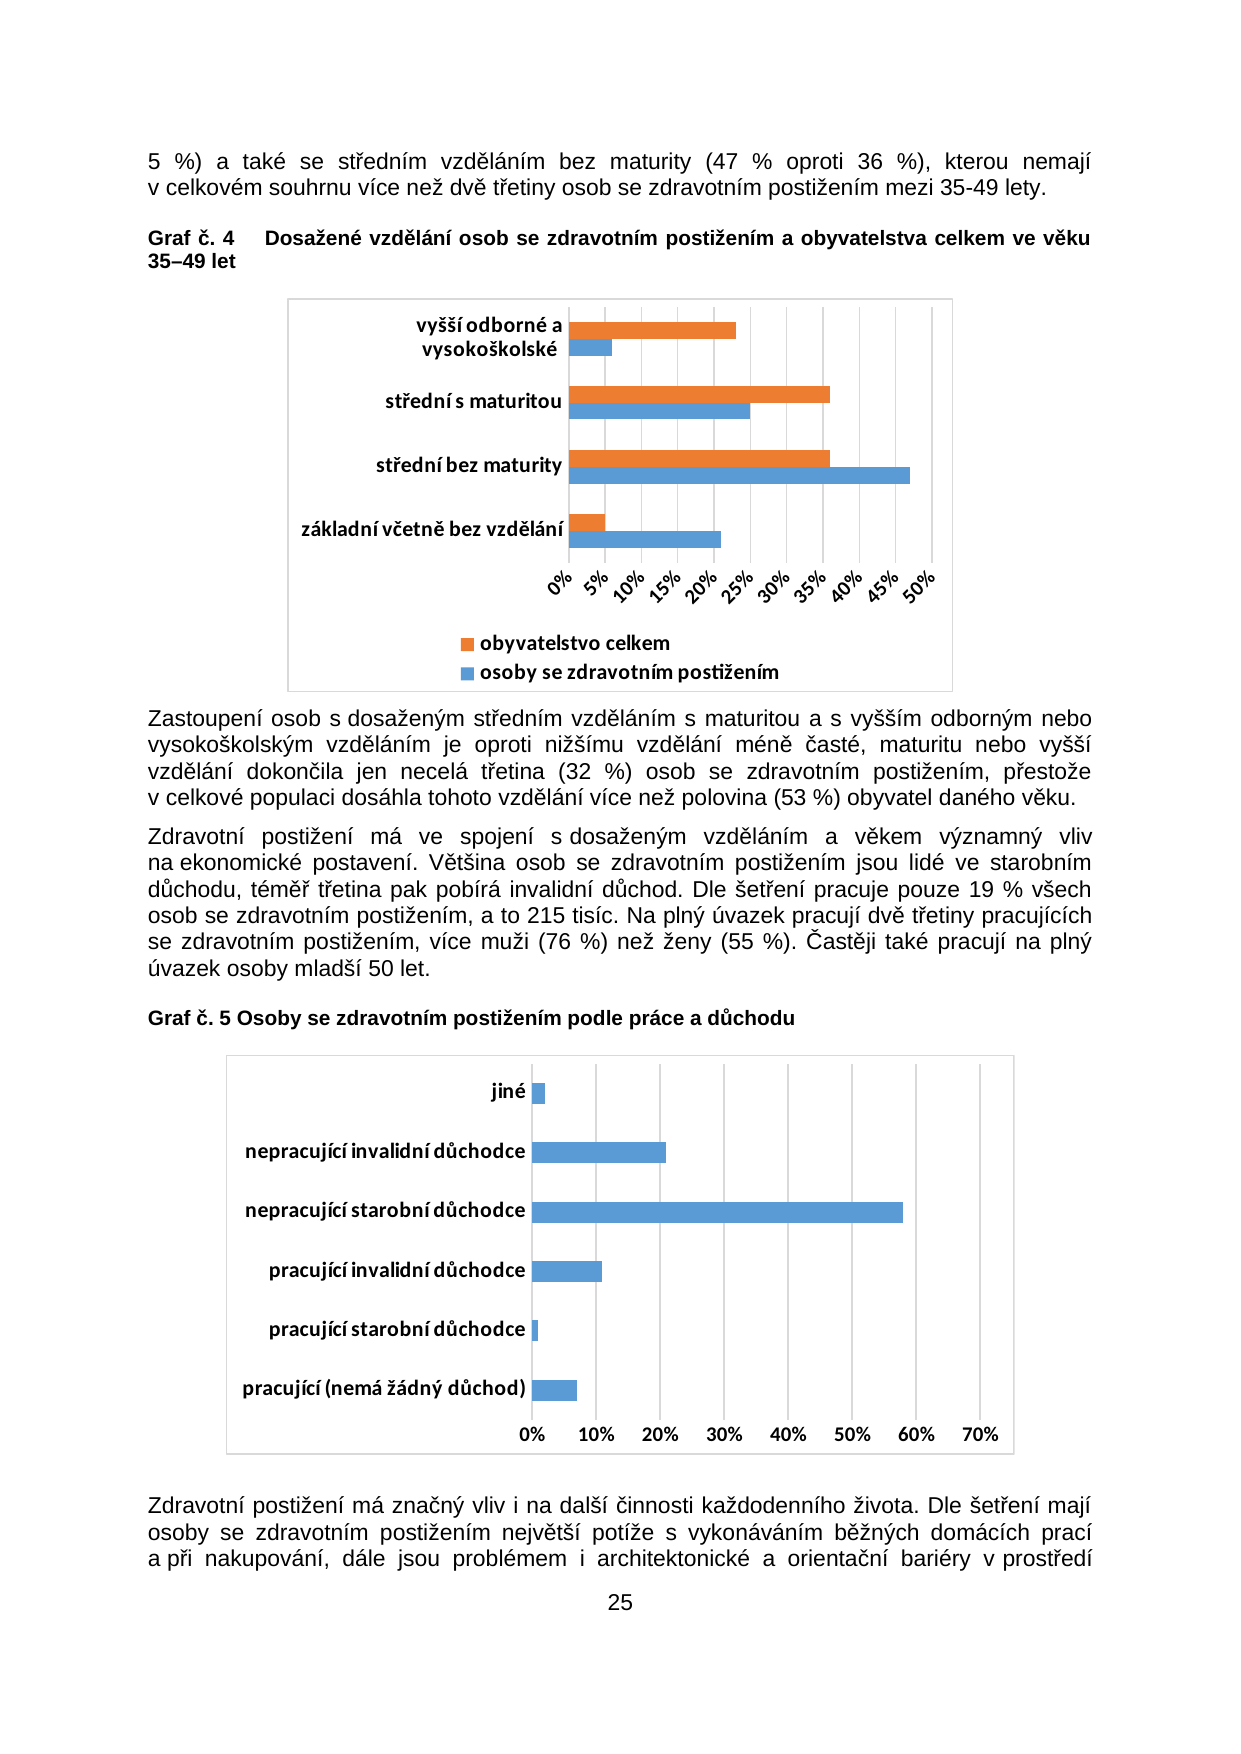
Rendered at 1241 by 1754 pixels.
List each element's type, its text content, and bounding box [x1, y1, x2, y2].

text Zdravotní postižení má ve spojení s dosaženým vzděláním a věkem významný vliv na ekonomické postavení. Většina osob se zdravotním postižením jsou lidé ve starobním důchodu, téměř třetina pak pobírá invalidní důchod. Dle šetření pracuje pouze 19 % všech osob se zdravotním postižením, a to 215 tisíc. Na plný úvazek pracují dvě třetiny pracujících se zdravotním postižením, více muži (76 %) než ženy (55 %). Častěji také pracují na plný úvazek osoby mladší 50 let. [148, 823, 1093, 981]
text Graf č. 5 Osoby se zdravotním postižením podle práce a důchodu [148, 1006, 1093, 1030]
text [148, 148, 1093, 200]
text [148, 1492, 1093, 1571]
text Graf č. 4 Dosažené vzdělání osob se zdravotním postižením a obyvatelstva celkem ve věku 35–49 let [148, 225, 1093, 273]
text Zastoupení osob s dosaženým středním vzděláním s maturitou a s vyšším odborným nebo vysokoškolským vzděláním je oproti nižšímu vzdělání méně časté, maturitu nebo vyšší vzdělání dokončila jen necelá třetina (32 %) osob se zdravotním postižením, přestože v celkové populaci dosáhla tohoto vzdělání více než polovina (53 %) obyvatel daného věku. [148, 705, 1093, 810]
